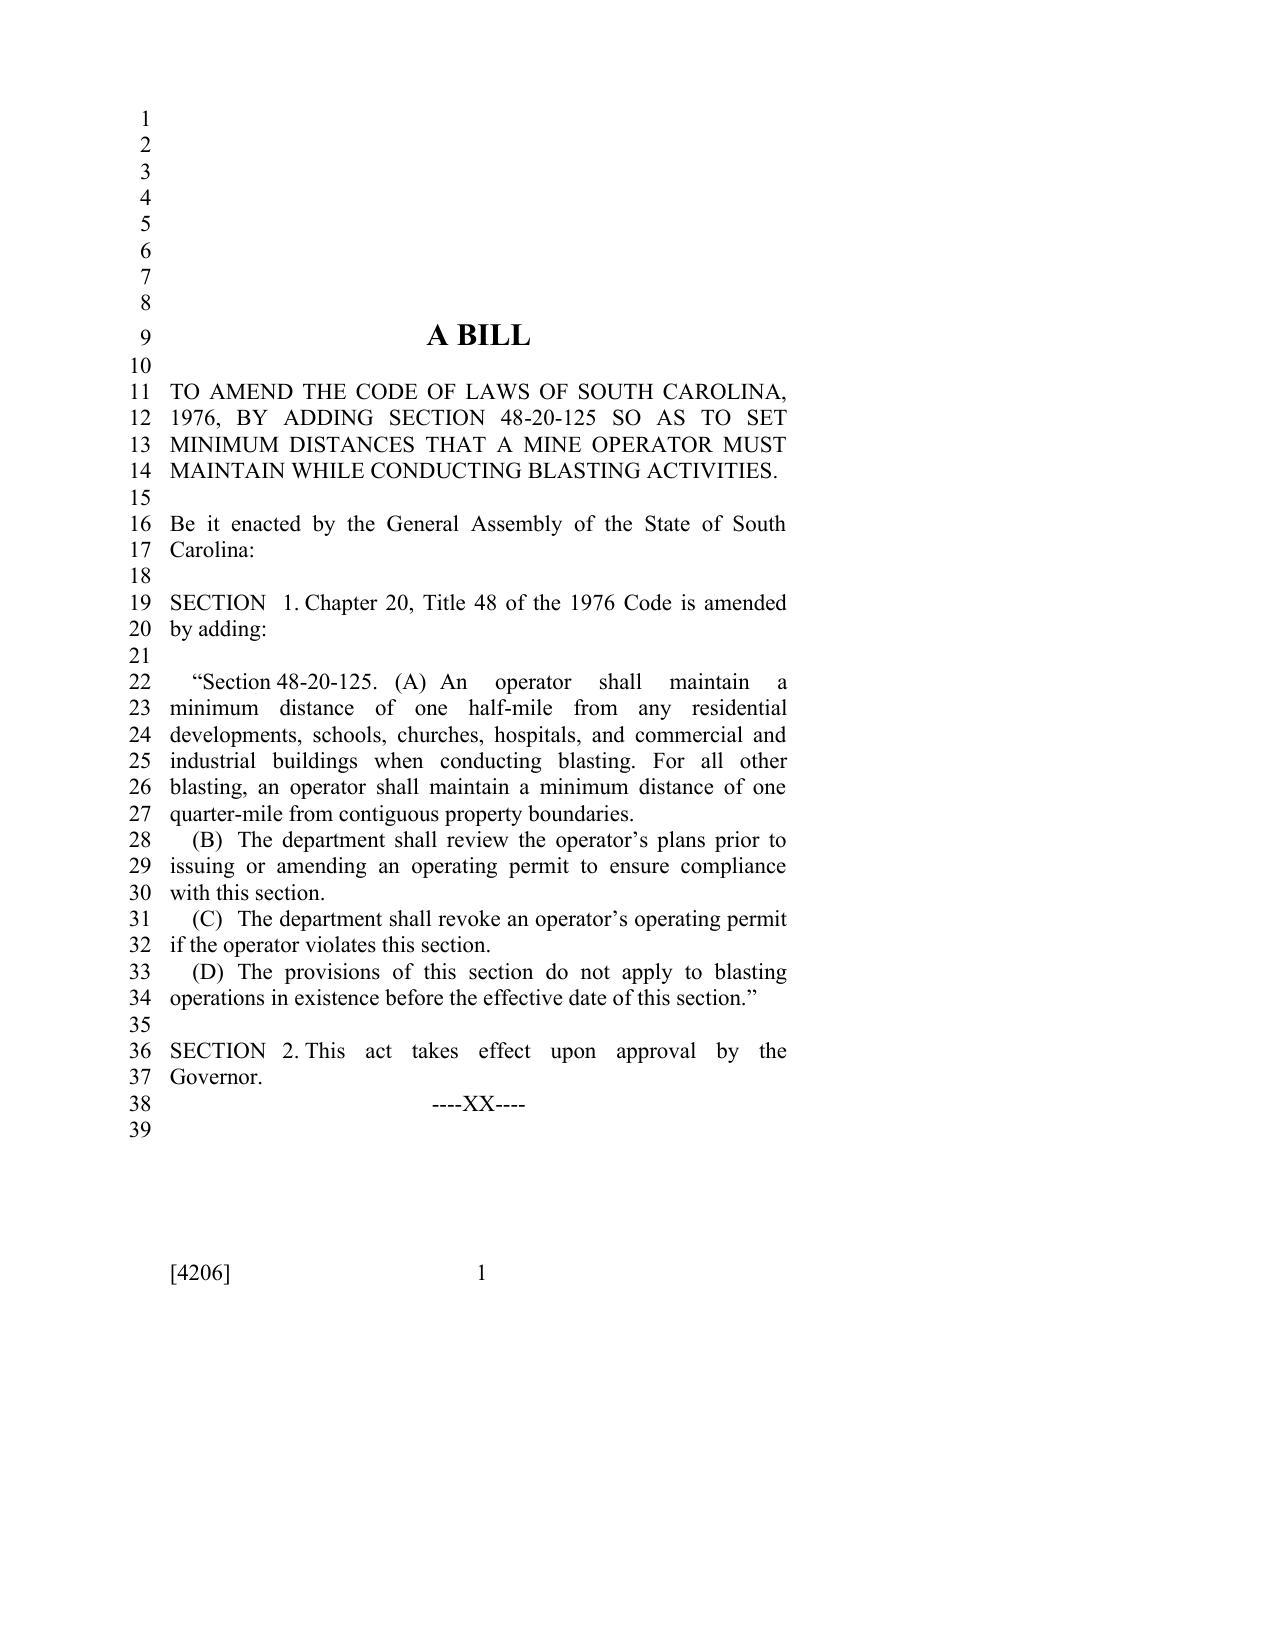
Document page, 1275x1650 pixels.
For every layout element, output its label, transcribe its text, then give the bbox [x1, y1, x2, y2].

text A BILL [169, 316, 787, 352]
text ----XX---- [169, 1090, 787, 1116]
text (C) The department shall revoke an operator’s operating permit if the operator violates this section. [169, 905, 787, 958]
text SECTION 1. Chapter 20, Title 48 of the 1976 Code is amended by adding: [169, 589, 787, 642]
text TO AMEND THE CODE OF LAWS OF SOUTH CAROLINA, 1976, BY ADDING SECTION 48-20-125 SO AS TO SET MINIMUM DISTANCES THAT A MINE OPERATOR MUST MAINTAIN WHILE CONDUCTING BLASTING ACTIVITIES. [169, 378, 787, 483]
text Be it enacted by the General Assembly of the State of South Carolina: [169, 510, 787, 563]
text SECTION 2. This act takes effect upon approval by the Governor. [169, 1037, 787, 1090]
text (B) The department shall review the operator’s plans prior to issuing or amending an operating permit to ensure compliance with this section. [169, 826, 787, 905]
text (D) The provisions of this section do not apply to blasting operations in existence before the effective date of this section.” [169, 958, 787, 1011]
text “Section 48-20-125. (A) An operator shall maintain a minimum distance of one half-mile from any residential developments, schools, churches, hospitals, and commercial and industrial buildings when conducting blasting. For all other blasting, an operator shall maintain a minimum distance of one quarter-mile from contiguous property boundaries. [169, 668, 787, 826]
